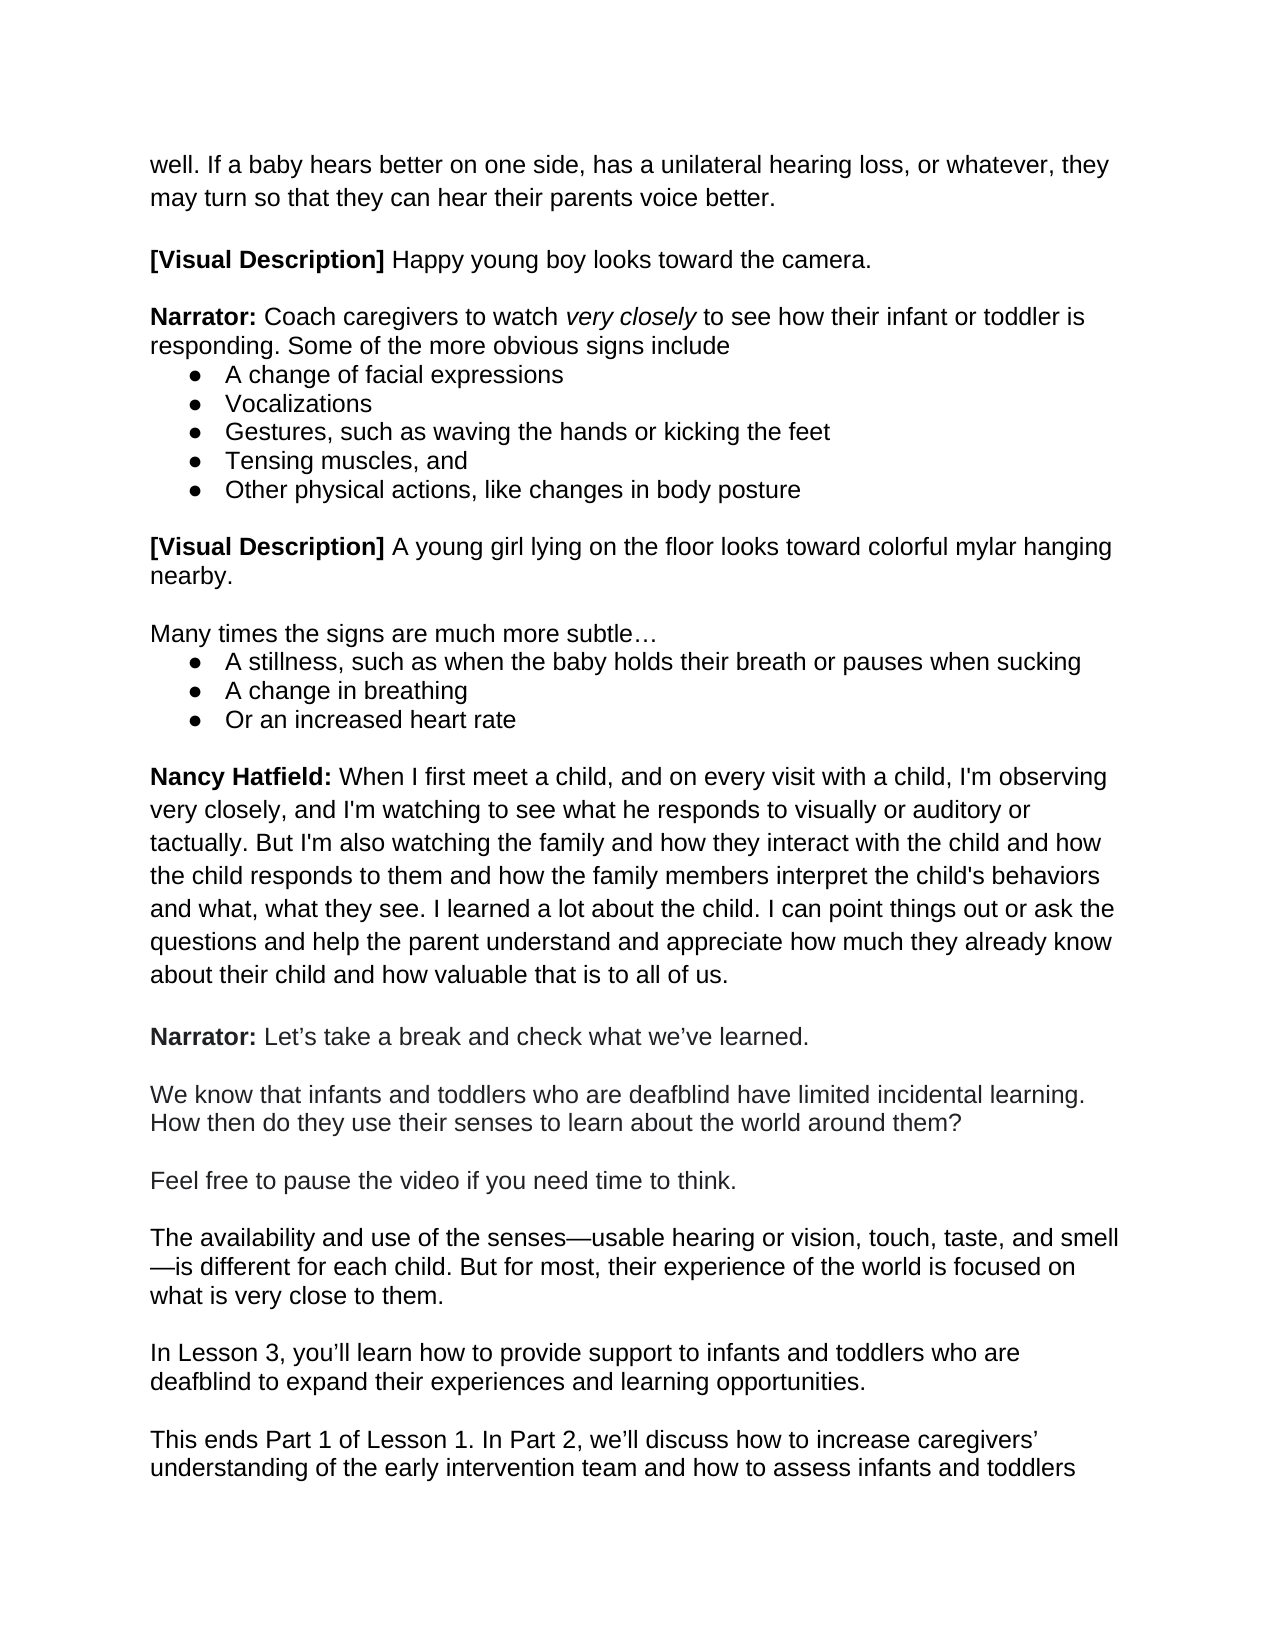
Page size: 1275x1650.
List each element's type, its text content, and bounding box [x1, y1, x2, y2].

list A stillness, such as when the baby holds their breath or pauses when sucking [187, 647, 1125, 676]
text [Visual Description] A young girl lying on the floor looks toward colorful mylar hanging nearby. [150, 532, 1125, 590]
text [Visual Description] Happy young boy looks toward the camera. [150, 245, 1125, 273]
list A change of facial expressions [187, 360, 1125, 388]
text We know that infants and toddlers who are deafblind have limited incidental learning. How then do they use their senses to learn about the world around them? [150, 1080, 1125, 1137]
list A change in breathing [187, 676, 1125, 705]
text In Lesson 3, you’ll learn how to provide support to infants and toddlers who are deafblind to expand their experiences and learning opportunities. [150, 1338, 1125, 1396]
text Narrator: Let’s take a break and check what we’ve learned. [150, 1022, 1125, 1051]
list Other physical actions, like changes in body posture [187, 475, 1125, 503]
text Feel free to pause the video if you need time to think. [150, 1166, 1125, 1195]
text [150, 1425, 1125, 1482]
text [150, 150, 1125, 212]
list Vocalizations [187, 388, 1125, 417]
text Narrator: Coach caregivers to watch very closely to see how their infant or toddler is responding. Some of the more obvious signs include [150, 302, 1125, 360]
list Gestures, such as waving the hands or kicking the feet [187, 417, 1125, 446]
text Many times the signs are much more subtle… [150, 618, 1125, 647]
text Nancy Hatfield: When I first meet a child, and on every visit with a child, I'm observing very closely, and I'm watching to see what he responds to visually or auditory or tactually. But I'm also watching the family and how they interact with the child and how the child responds to them and how the family members interpret the child's behaviors and what, what they see. I learned a lot about the child. I can point things out or ask the questions and help the parent understand and appreciate how much they already know about their child and how valuable that is to all of us. [150, 762, 1125, 989]
list Or an increased heart rate [187, 705, 1125, 733]
list Tensing muscles, and [187, 446, 1125, 475]
text The availability and use of the senses—usable hearing or vision, touch, taste, and smell—is different for each child. But for most, their experience of the world is focused on what is very close to them. [150, 1223, 1125, 1310]
